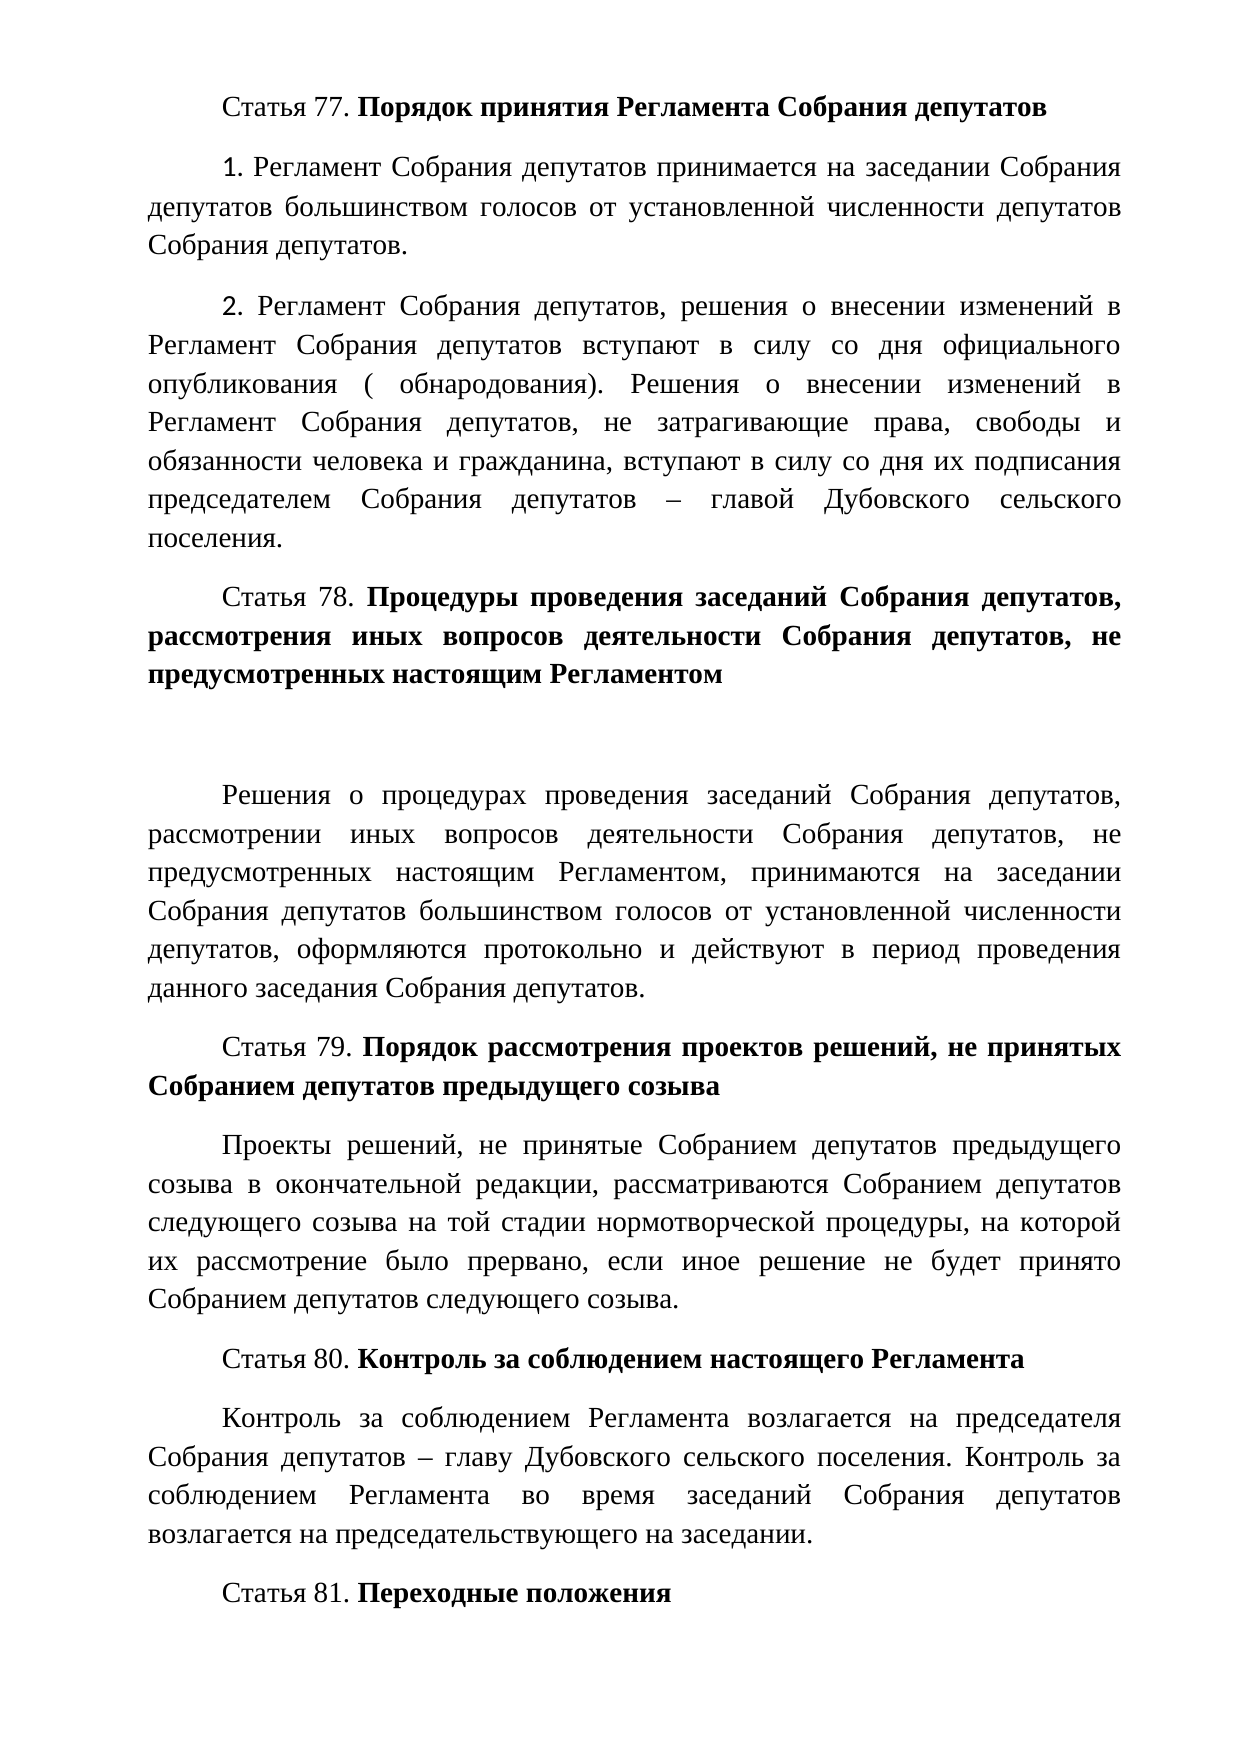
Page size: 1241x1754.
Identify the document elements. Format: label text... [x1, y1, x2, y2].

text 1. Регламент Собрания депутатов принимается на заседании Собрания депутатов большинством голосов от установленной численности депутатов Собрания депутатов. [148, 148, 1122, 261]
text 2. Регламент Собрания депутатов, решения о внесении изменений в Регламент Собрания депутатов вступают в силу со дня официального опубликования ( обнародования). Решения о внесении изменений в Регламент Собрания депутатов, не затрагивающие права, свободы и обязанности человека и гражданина, вступают в силу со дня их подписания председателем Собрания депутатов – главой Дубовского сельского поселения. [148, 287, 1122, 553]
text Статья 77. Порядок принятия Регламента Собрания депутатов [148, 89, 1122, 122]
text Решения о процедурах проведения заседаний Собрания депутатов, рассмотрении иных вопросов деятельности Собрания депутатов, не предусмотренных настоящим Регламентом, принимаются на заседании Собрания депутатов большинством голосов от установленной численности депутатов, оформляются протокольно и действуют в период проведения данного заседания Собрания депутатов. [148, 777, 1122, 1004]
text Статья 79. Порядок рассмотрения проектов решений, не принятых Собранием депутатов предыдущего созыва [148, 1029, 1122, 1102]
text Проекты решений, не принятые Собранием депутатов предыдущего созыва в окончательной редакции, рассматриваются Собранием депутатов следующего созыва на той стадии нормотворческой процедуры, на которой их рассмотрение было прервано, если иное решение не будет принято Собранием депутатов следующего созыва. [148, 1127, 1122, 1315]
text Статья 81. Переходные положения [148, 1575, 1122, 1609]
text Статья 78. Процедуры проведения заседаний Собрания депутатов, рассмотрения иных вопросов деятельности Собрания депутатов, не предусмотренных настоящим Регламентом [148, 579, 1122, 690]
text Контроль за соблюдением Регламента возлагается на председателя Собрания депутатов – главу Дубовского сельского поселения. Контроль за соблюдением Регламента во время заседаний Собрания депутатов возлагается на председательствующего на заседании. [148, 1400, 1122, 1549]
text Статья 80. Контроль за соблюдением настоящего Регламента [148, 1341, 1122, 1374]
